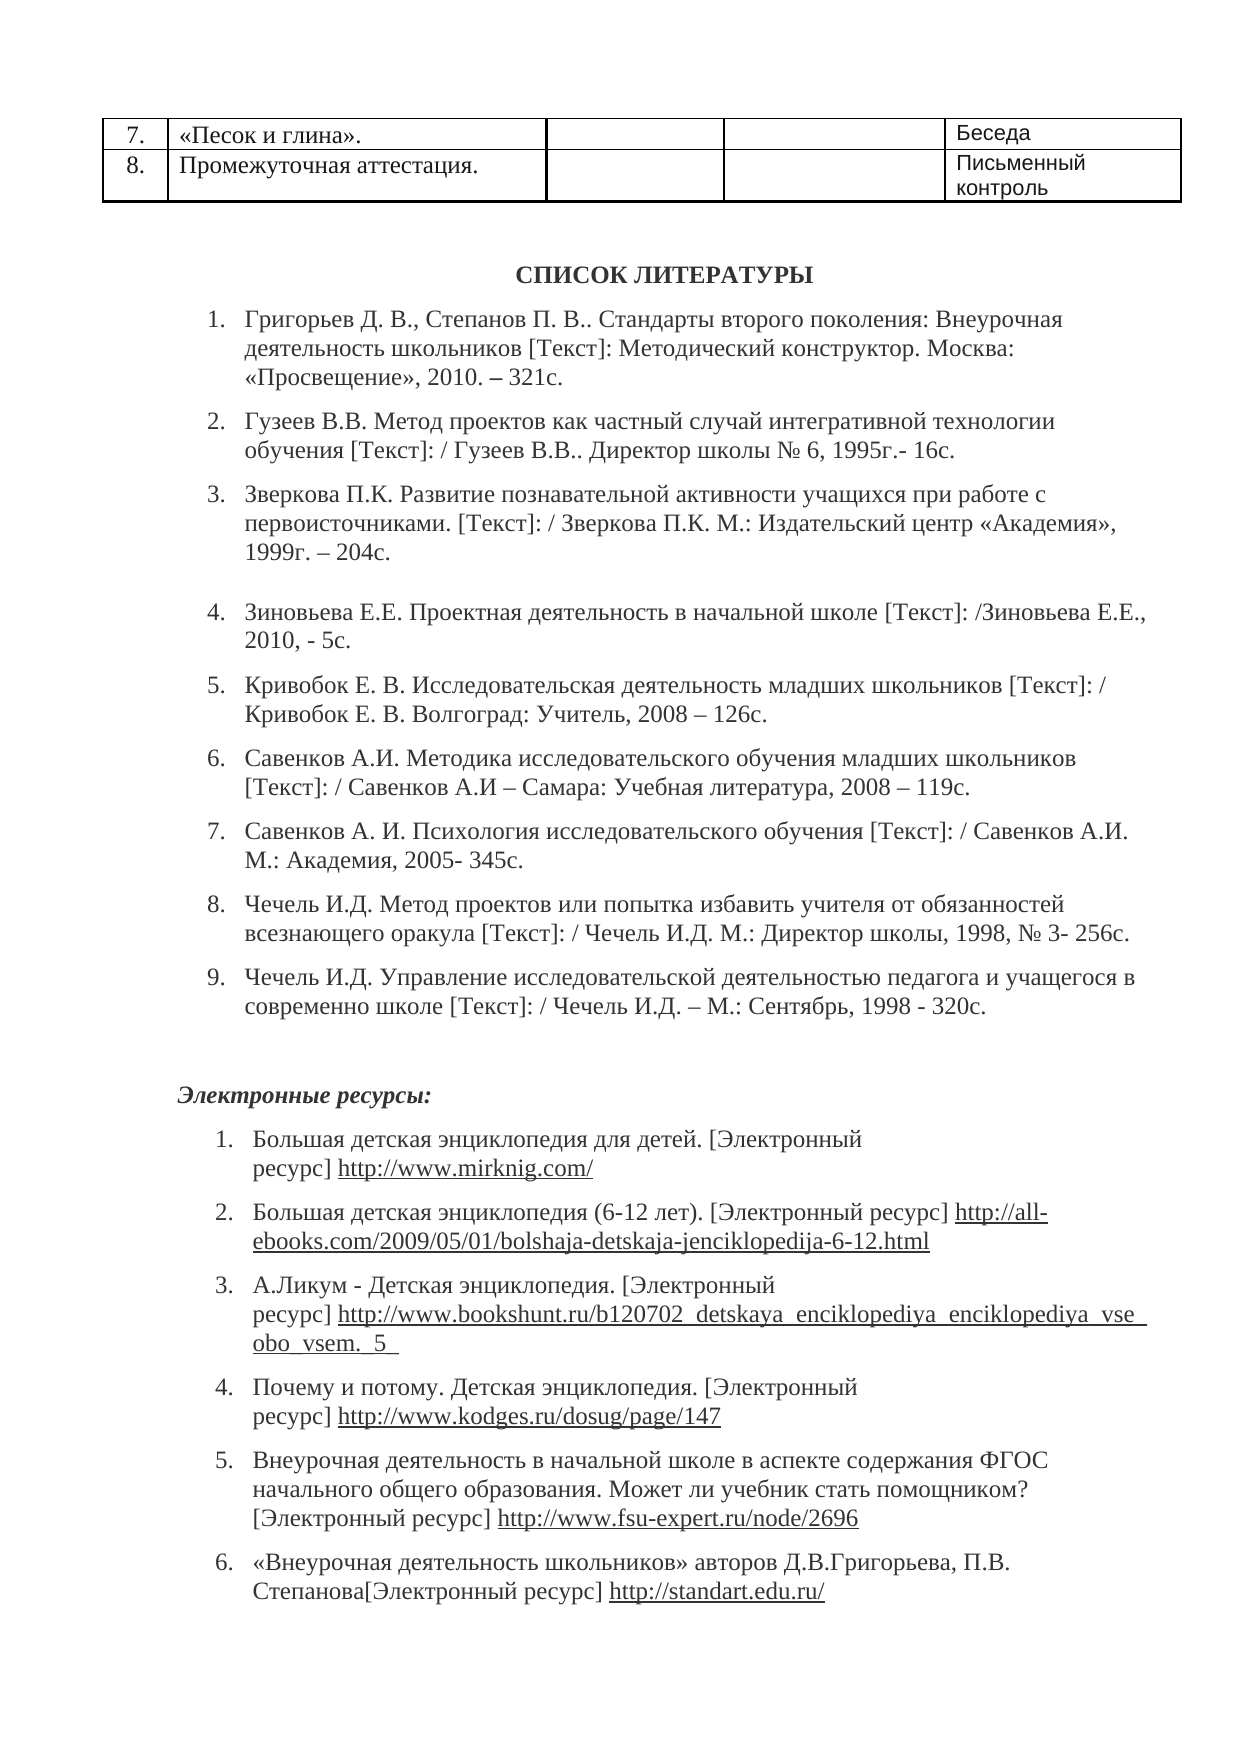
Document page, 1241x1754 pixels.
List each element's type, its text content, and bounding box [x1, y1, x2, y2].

table_cell [548, 150, 723, 200]
list «Внеурочная деятельность школьников» авторов Д.В.Григорьева, П.В. Степанова[Электронный ресурс] http://standart.edu.ru/ [215, 1547, 1152, 1605]
list Чечель И.Д. Метод проектов или попытка избавить учителя от обязанностей всезнающего оракула [Текст]: / Чечель И.Д. М.: Директор школы, 1998, № 3- 256с. [207, 889, 1152, 947]
list Большая детская энциклопедия для детей. [Электронный ресурс] http://www.mirknig.com/ [215, 1124, 1152, 1182]
table_cell [725, 119, 944, 149]
list Савенков А.И. Методика исследовательского обучения младших школьников [Текст]: / Савенков А.И – Самара: Учебная литература, 2008 – 119с. [207, 743, 1152, 801]
list Григорьев Д. В., Степанов П. В.. Стандарты второго поколения: Внеурочная деятельность школьников [Текст]: Методический конструктор. Москва: «Просвещение», 2010. – 321с. [207, 304, 1152, 391]
list Чечель И.Д. Управление исследовательской деятельностью педагога и учащегося в современно школе [Текст]: / Чечель И.Д. – М.: Сентябрь, 1998 - 320с. [207, 962, 1152, 1020]
text Электронные ресурсы: [177, 1080, 1152, 1109]
text СПИСОК ЛИТЕРАТУРЫ [177, 260, 1152, 289]
list Кривобок Е. В. Исследовательская деятельность младших школьников [Текст]: / Кривобок Е. В. Волгоград: Учитель, 2008 – 126с. [207, 670, 1152, 727]
list Большая детская энциклопедия (6-12 лет). [Электронный ресурс] http://all-ebooks.com/2009/05/01/bolshaja-detskaja-jenciklopedija-6-12.html [215, 1197, 1152, 1255]
list Гузеев В.В. Метод проектов как частный случай интегративной технологии обучения [Текст]: / Гузеев В.В.. Директор школы № 6, 1995г.- 16с. [207, 406, 1152, 464]
table_cell 7. [104, 119, 167, 149]
table_cell [725, 150, 944, 200]
table_cell Беседа [946, 119, 1180, 149]
table_cell 8. [104, 150, 167, 200]
table_cell Промежуточная аттестация. [169, 150, 545, 200]
list Зиновьева Е.Е. Проектная деятельность в начальной школе [Текст]: /Зиновьева Е.Е., 2010, - 5с. [207, 597, 1152, 654]
table_cell [548, 119, 723, 149]
table_cell Письменный контроль [946, 150, 1180, 200]
list Внеурочная деятельность в начальной школе в аспекте содержания ФГОС начального общего образования. Может ли учебник стать помощником? [Электронный ресурс] http://www.fsu-expert.ru/node/2696 [215, 1446, 1152, 1532]
table_cell «Песок и глина». [169, 119, 545, 149]
list Зверкова П.К. Развитие познавательной активности учащихся при работе с первоисточниками. [Текст]: / Зверкова П.К. М.: Издательский центр «Aкадемия», 1999г. – 204с. [207, 479, 1152, 566]
list А.Ликум - Детская энциклопедия. [Электронный ресурс] http://www.bookshunt.ru/b120702_detskaya_enciklopediya_enciklopediya_vse_obo_vsem._5_ [215, 1271, 1152, 1357]
list Почему и потому. Детская энциклопедия. [Электронный ресурс] http://www.kodges.ru/dosug/page/147 [215, 1372, 1152, 1430]
list Савенков А. И. Психология исследовательского обучения [Текст]: / Савенков А.И. М.: Академия, 2005- 345с. [207, 816, 1152, 874]
